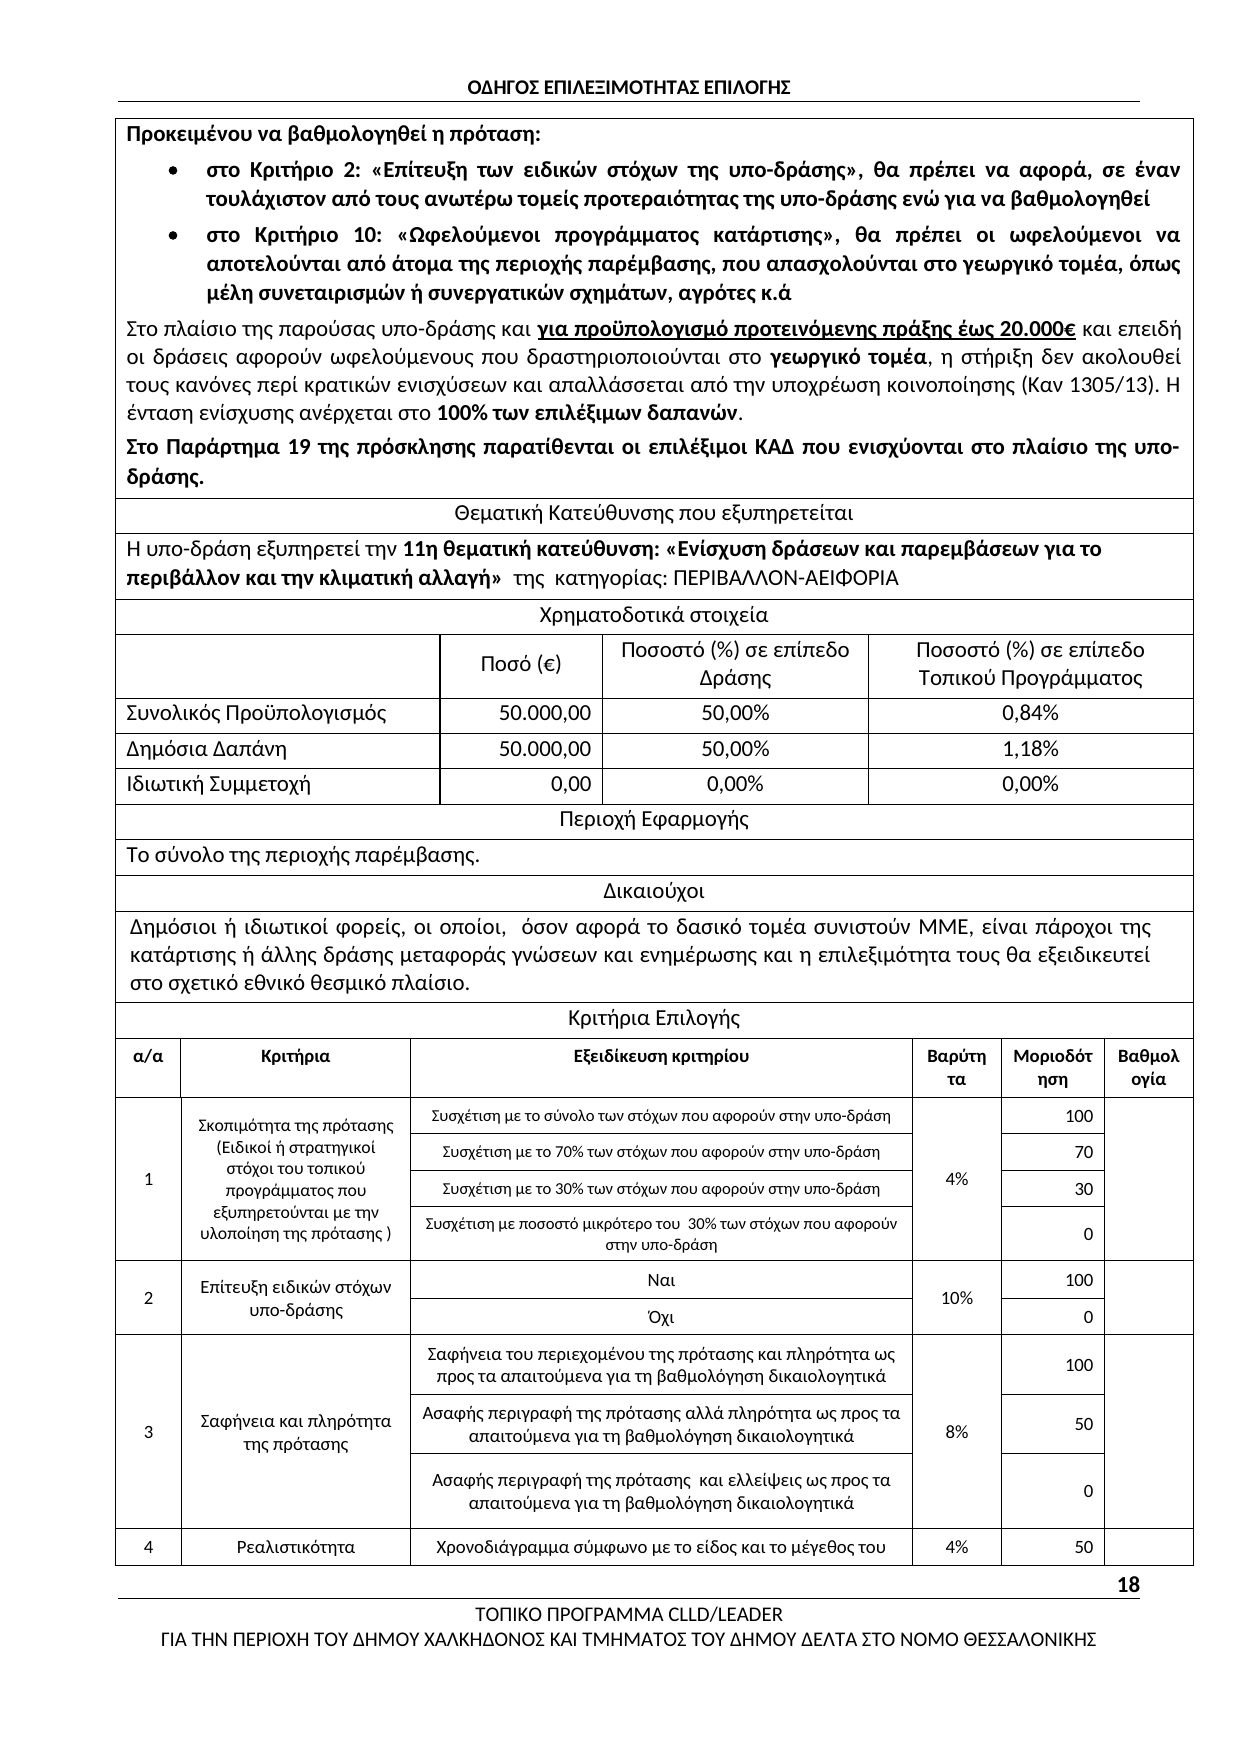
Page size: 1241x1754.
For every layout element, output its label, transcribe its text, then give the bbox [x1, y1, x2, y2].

table_cell Ποσοστό (%) σε επίπεδο Τοπικού Προγράμματος [869, 635, 1193, 697]
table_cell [116, 119, 1193, 497]
table_cell 0,00 [441, 769, 602, 803]
table_cell Ποσοστό (%) σε επίπεδο Δράσης [603, 635, 868, 697]
table_cell 50 [1002, 1529, 1104, 1564]
table_cell 10% [913, 1261, 1001, 1334]
table_cell Περιοχή Εφαρμογής [116, 805, 1193, 839]
table_cell Όχι [411, 1299, 912, 1334]
table_cell 8% [913, 1335, 1001, 1528]
table_cell 50 [1002, 1395, 1104, 1453]
table_cell 2 [116, 1261, 181, 1334]
table_cell Συνολικός Προϋπολογισμός [116, 699, 439, 733]
table_cell Συσχέτιση με ποσοστό μικρότερο του 30% των στόχων που αφορούν στην υπο-δράση [411, 1207, 912, 1260]
table_cell 1,18% [869, 734, 1193, 768]
table_cell 50.000,00 [441, 734, 602, 768]
table_cell Ναι [411, 1261, 912, 1298]
table_cell 0 [1002, 1454, 1104, 1528]
table_cell Σκοπιμότητα της πρότασης (Ειδικοί ή στρατηγικοί στόχοι του τοπικού προγράμματος που εξυπηρετούνται με την υλοποίηση της πρότασης ) [182, 1098, 410, 1260]
table_cell 0,00% [603, 769, 868, 803]
table_cell 0 [1002, 1299, 1104, 1334]
table_cell Ποσό (€) [441, 635, 602, 697]
table_cell 4 [116, 1529, 181, 1564]
table_cell 100 [1002, 1098, 1104, 1133]
table_cell [1105, 1261, 1193, 1334]
table_cell [1105, 1335, 1193, 1528]
table_cell 50.000,00 [441, 699, 602, 733]
table_cell α/α [116, 1039, 180, 1097]
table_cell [411, 1529, 912, 1564]
table_cell 100 [1002, 1335, 1104, 1394]
table_cell Χρηματοδοτικά στοιχεία [116, 600, 1193, 634]
table_cell Βαρύτητα [913, 1039, 1001, 1097]
table_cell Η υπο-δράση εξυπηρετεί την 11η θεματική κατεύθυνση: «Ενίσχυση δράσεων και παρεμβάσεων για το περιβάλλον και την κλιματική αλλαγή» της κατηγορίας: ΠΕΡΙΒΑΛΛΟΝ-ΑΕΙΦΟΡΙΑ [116, 534, 1193, 599]
table_cell Κριτήρια [181, 1039, 410, 1097]
table_cell 100 [1002, 1261, 1104, 1298]
table_cell Επίτευξη ειδικών στόχων υπο-δράσης [182, 1261, 410, 1334]
table_cell Δημόσιοι ή ιδιωτικοί φορείς, οι οποίοι, όσον αφορά το δασικό τομέα συνιστούν ΜΜΕ, είναι πάροχοι της κατάρτισης ή άλλης δράσης μεταφοράς γνώσεων και ενημέρωσης και η επιλεξιμότητα τους θα εξειδικευτεί στο σχετικό εθνικό θεσμικό πλαίσιο. [116, 912, 1193, 1002]
table_cell Εξειδίκευση κριτηρίου [411, 1039, 912, 1097]
table_cell Κριτήρια Επιλογής [116, 1003, 1193, 1037]
table_cell Μοριοδότηση [1002, 1039, 1104, 1097]
table_cell Σαφήνεια του περιεχομένου της πρότασης και πληρότητα ως προς τα απαιτούμενα για τη βαθμολόγηση δικαιολογητικά [411, 1335, 912, 1394]
table_cell Δημόσια Δαπάνη [116, 734, 439, 768]
table_cell 4% [913, 1529, 1001, 1564]
table_cell Ασαφής περιγραφή της πρότασης και ελλείψεις ως προς τα απαιτούμενα για τη βαθμολόγηση δικαιολογητικά [411, 1454, 912, 1528]
table_cell Θεματική Κατεύθυνσης που εξυπηρετείται [116, 499, 1193, 533]
table_cell Συσχέτιση με το 30% των στόχων που αφορούν στην υπο-δράση [411, 1171, 912, 1206]
table_cell 1 [116, 1098, 181, 1260]
table_cell 0,84% [869, 699, 1193, 733]
table_cell 4% [913, 1098, 1001, 1260]
table_cell 0 [1002, 1207, 1104, 1260]
table_cell Ιδιωτική Συμμετοχή [116, 769, 439, 803]
table_cell Το σύνολο της περιοχής παρέμβασης. [116, 840, 1193, 875]
table_cell Συσχέτιση με το σύνολο των στόχων που αφορούν στην υπο-δράση [411, 1098, 912, 1133]
table_cell Δικαιούχοι [116, 876, 1193, 911]
table_cell [1105, 1529, 1193, 1564]
table_cell [1105, 1098, 1193, 1260]
table_cell Βαθμολογία [1105, 1039, 1193, 1097]
table_cell 3 [116, 1335, 181, 1528]
table_cell Ασαφής περιγραφή της πρότασης αλλά πληρότητα ως προς τα απαιτούμενα για τη βαθμολόγηση δικαιολογητικά [411, 1395, 912, 1453]
table_cell 50,00% [603, 699, 868, 733]
table_cell Συσχέτιση με το 70% των στόχων που αφορούν στην υπο-δράση [411, 1134, 912, 1170]
table_cell [116, 635, 439, 697]
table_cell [182, 1529, 410, 1564]
table_cell 50,00% [603, 734, 868, 768]
table_cell 70 [1002, 1134, 1104, 1170]
table_cell 30 [1002, 1171, 1104, 1206]
table_cell Σαφήνεια και πληρότητα της πρότασης [182, 1335, 410, 1528]
table_cell 0,00% [869, 769, 1193, 803]
